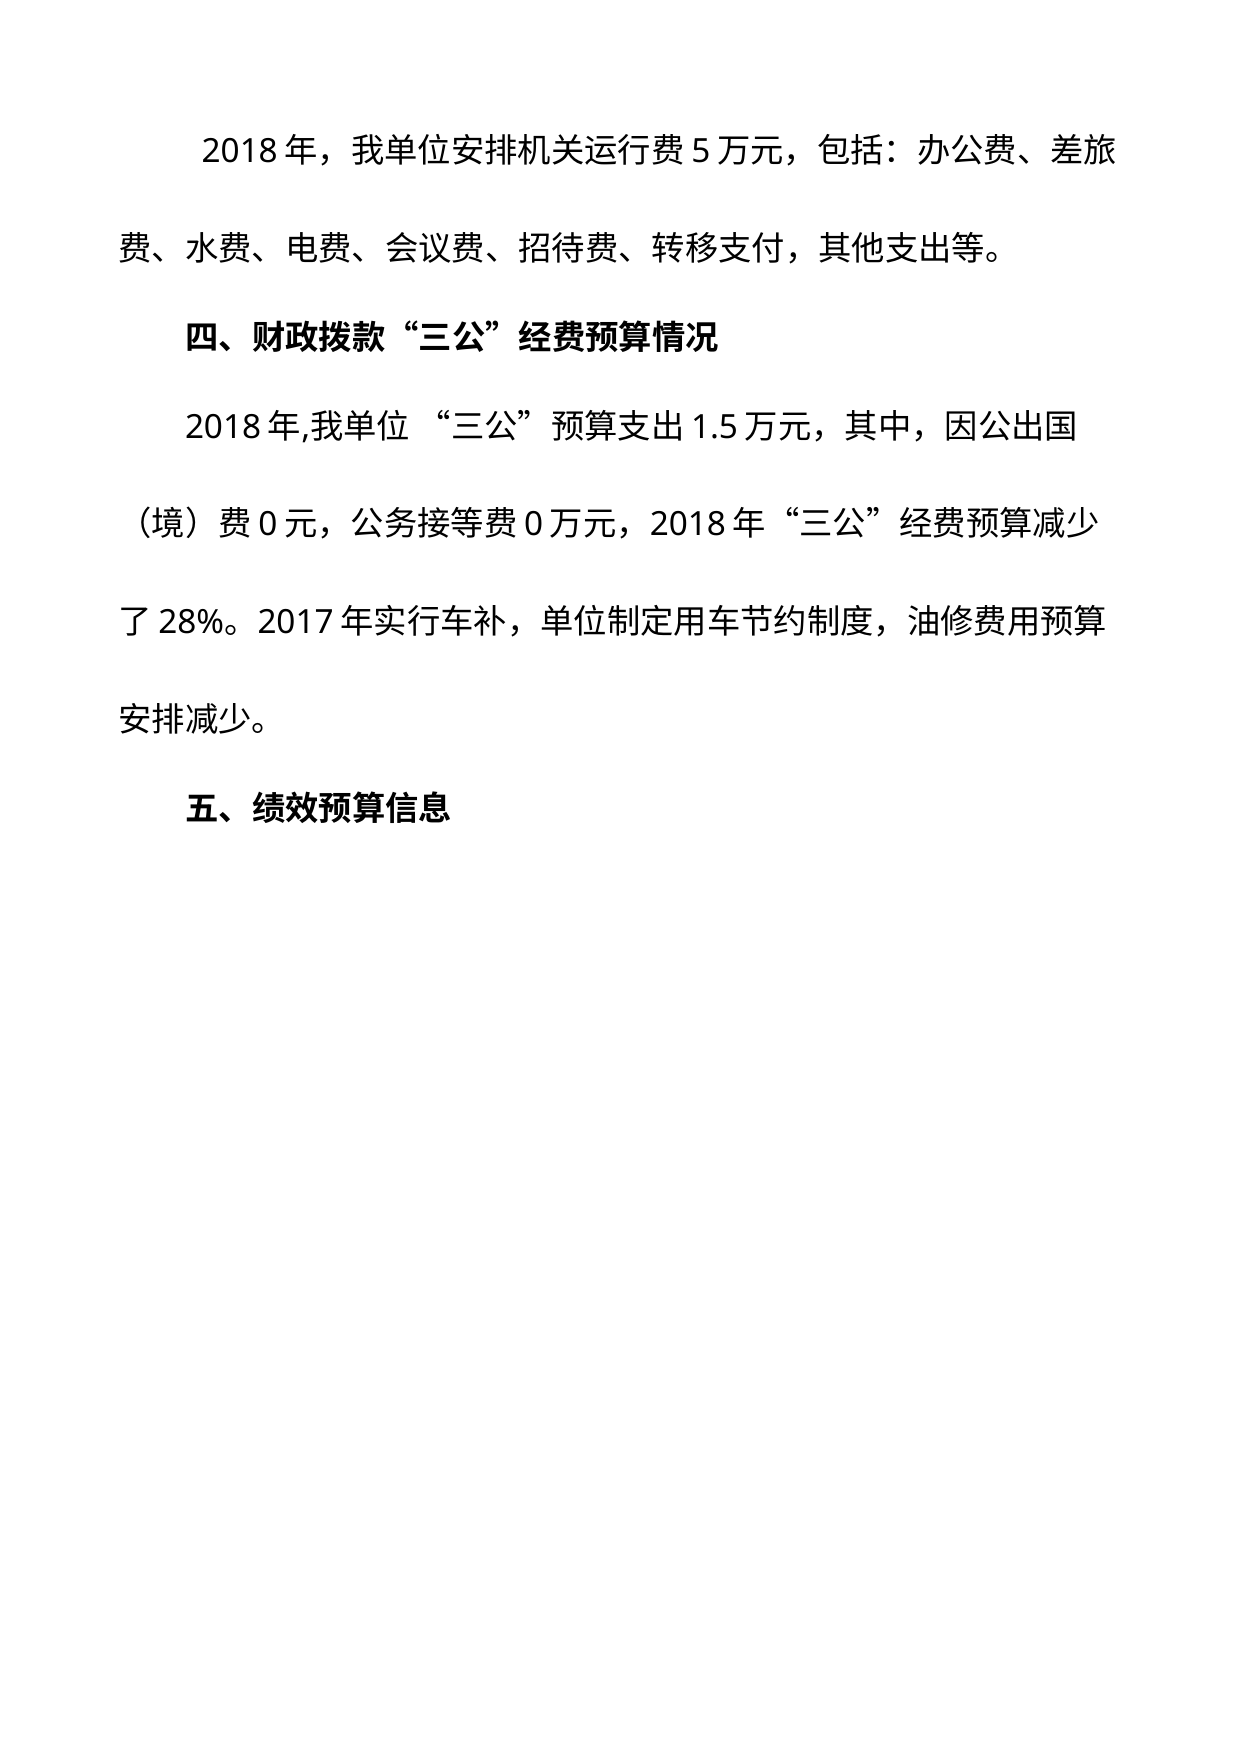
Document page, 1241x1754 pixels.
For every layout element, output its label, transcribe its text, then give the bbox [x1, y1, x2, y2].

text 五、绩效预算信息 [118, 773, 1122, 838]
text 四、财政拨款“三公”经费预算情况 [118, 302, 1122, 367]
text 2018年，我单位安排机关运行费5万元，包括：办公费、差旅费、水费、电费、会议费、招待费、转移支付，其他支出等。 [118, 116, 1122, 278]
text 2018年,我单位 “三公”预算支出1.5万元，其中，因公出国（境）费0元，公务接等费0万元，2018年“三公”经费预算减少了28%。2017年实行车补，单位制定用车节约制度，油修费用预算安排减少。 [118, 391, 1122, 749]
